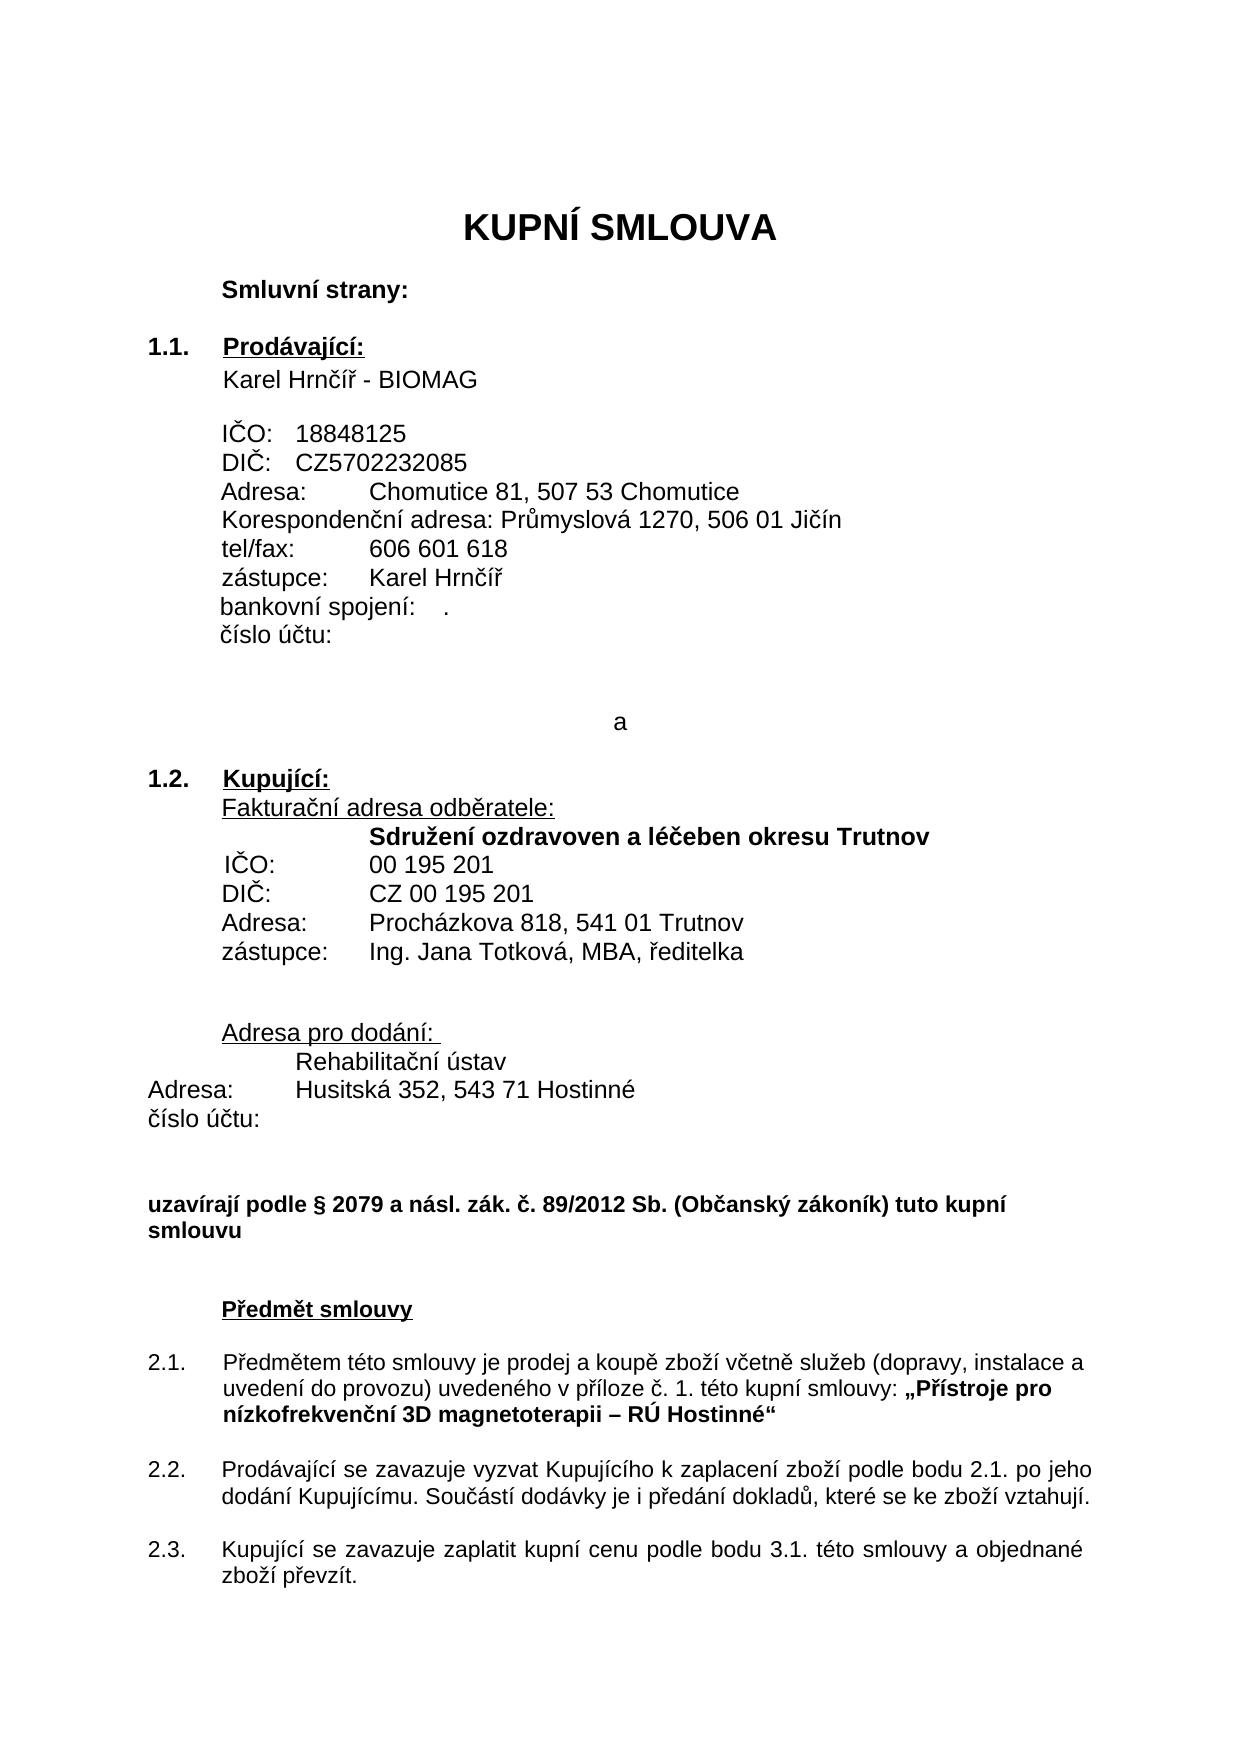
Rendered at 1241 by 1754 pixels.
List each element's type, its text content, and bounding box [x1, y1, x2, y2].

text číslo účtu: [192, 620, 1093, 649]
text Adresa pro dodání: [148, 1018, 1093, 1047]
text Sdružení ozdravoven a léčeben okresu Trutnov [295, 821, 1093, 850]
text Předmět smlouvy [148, 1296, 1093, 1322]
list Karel Hrnčíř - BIOMAG [223, 365, 1093, 394]
text Rehabilitační ústav [148, 1047, 1093, 1076]
title KUPNÍ SMLOUVA [148, 205, 1093, 248]
text Adresa: Procházkova 818, 541 01 Trutnov [148, 908, 1093, 936]
text DIČ: CZ5702232085 [148, 448, 1093, 476]
text číslo účtu: [148, 1104, 1093, 1133]
list Kupující: [148, 764, 1093, 793]
text Smluvní strany: [148, 274, 1093, 303]
text tel/fax: 606 601 618 [148, 534, 1093, 563]
text bankovní spojení: . [192, 591, 1093, 620]
text IČO: 18848125 [148, 419, 1093, 448]
text Adresa: Husitská 352, 543 71 Hostinné [148, 1076, 1093, 1104]
list Předmětem této smlouvy je prodej a koupě zboží včetně služeb (dopravy, instalace a uvedení do provozu) uvedeného v příloze č. 1. této kupní smlouvy: „Přístroje pro nízkofrekvenční 3D magnetoterapii – RÚ Hostinné“ [148, 1349, 1093, 1428]
text Korespondenční adresa: Průmyslová 1270, 506 01 Jičín [148, 505, 1093, 534]
text IČO: 00 195 201 [148, 850, 1093, 879]
text 2.3. Kupující se zavazuje zaplatit kupní cenu podle bodu 3.1. této smlouvy a objednané zboží převzít. [148, 1536, 1093, 1588]
text Fakturační adresa odběratele: [148, 793, 1093, 821]
text uzavírají podle § 2079 a násl. zák. č. 89/2012 Sb. (Občanský zákoník) tuto kupní [148, 1191, 1093, 1217]
text smlouvu [148, 1217, 1093, 1243]
text zástupce: Karel Hrnčíř [148, 563, 1093, 591]
text zástupce: Ing. Jana Totková, MBA, ředitelka [148, 936, 1093, 965]
text DIČ: CZ 00 195 201 [148, 879, 1093, 908]
text 2.2. Prodávající se zavazuje vyzvat Kupujícího k zaplacení zboží podle bodu 2.1. po jeho dodání Kupujícímu. Součástí dodávky je i předání dokladů, které se ke zboží vztahují. [148, 1456, 1093, 1509]
list Prodávající: [148, 332, 1093, 361]
text a [148, 706, 1093, 735]
text Adresa: Chomutice 81, 507 53 Chomutice [148, 476, 1093, 505]
